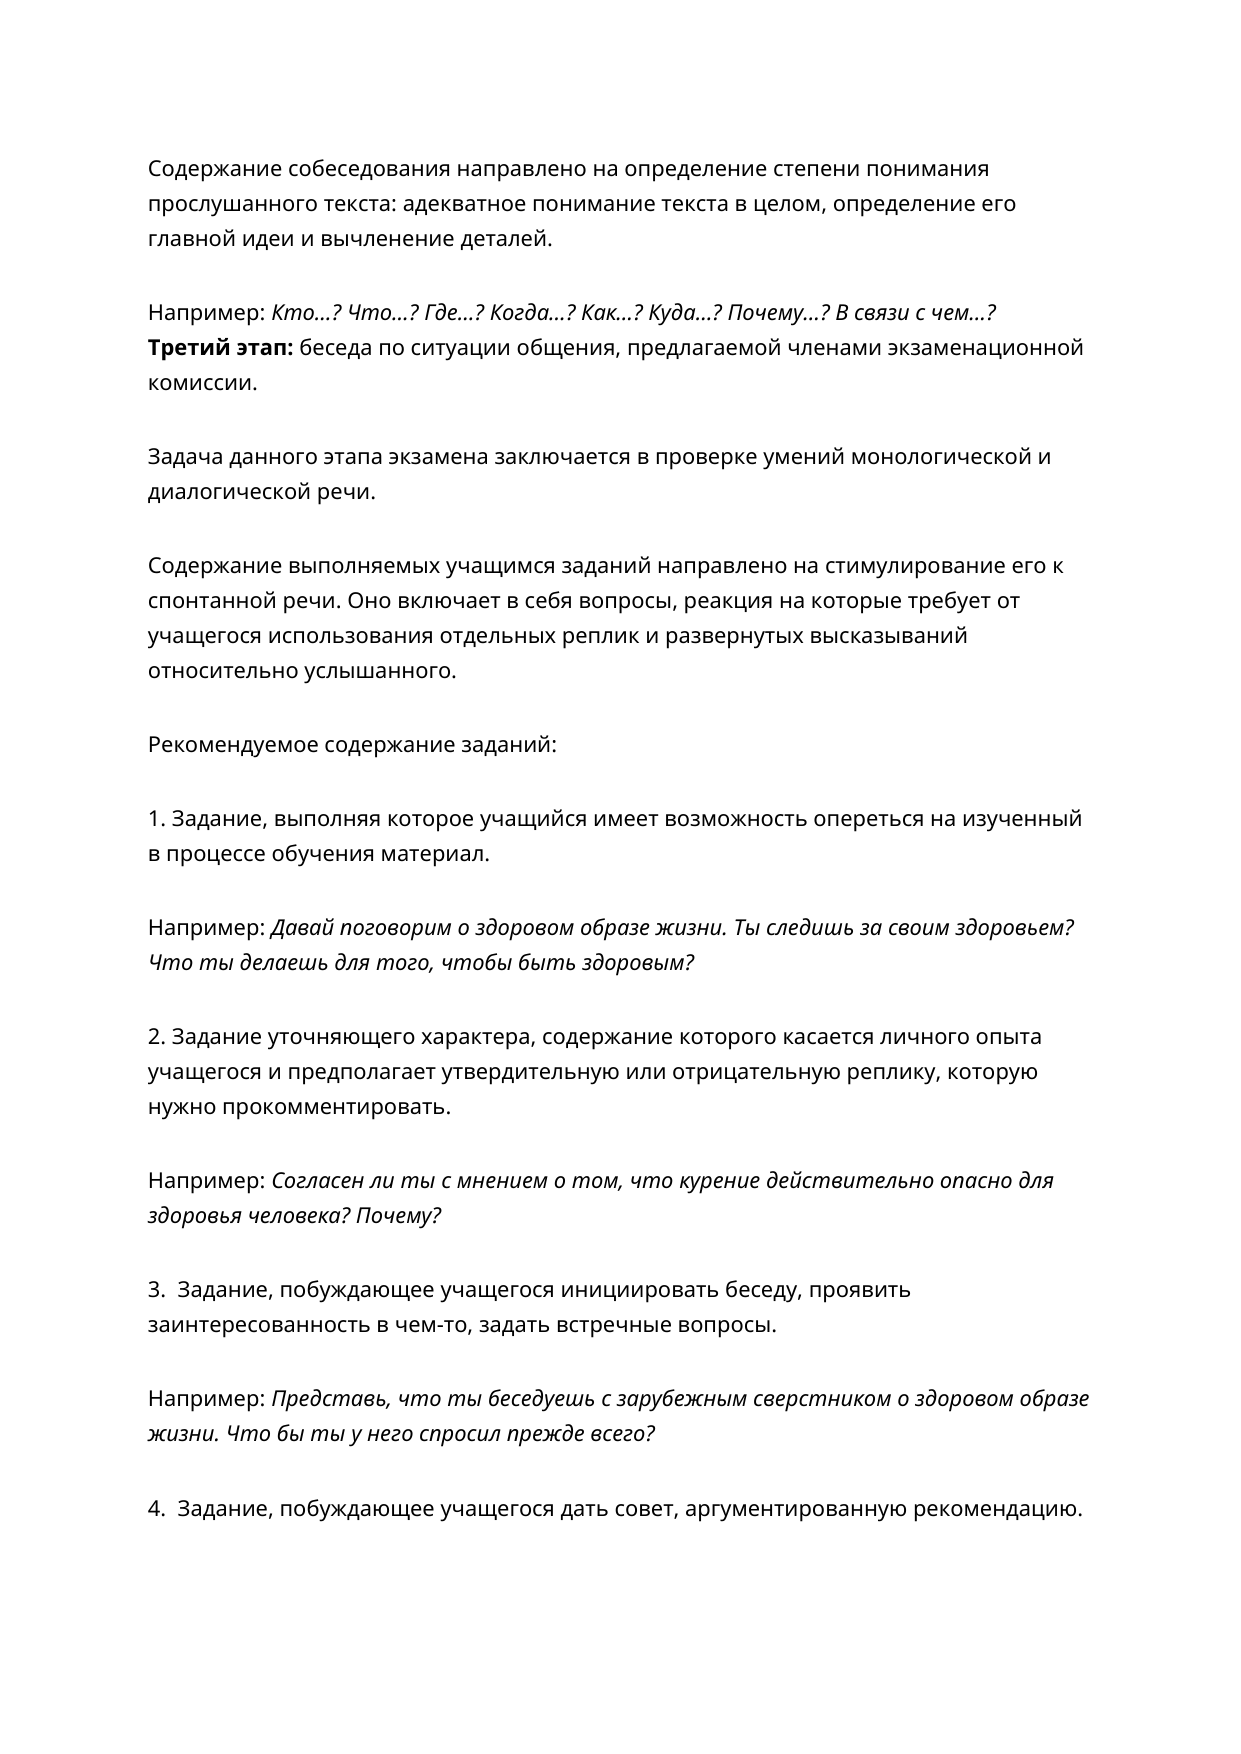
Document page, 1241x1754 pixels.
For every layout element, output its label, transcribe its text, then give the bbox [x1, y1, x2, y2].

text 2. Задание уточняющего характера, содержание которого касается личного опыта учащегося и предполагает утвердительную или отрицательную реплику, которую нужно прокомментировать. [148, 1016, 1093, 1121]
text Содержание выполняемых учащимся заданий направлено на стимулирование его к спонтанной речи. Оно включает в себя вопросы, реакция на которые требует от учащегося использования отдельных реплик и развернутых высказываний относительно услышанного. [148, 545, 1093, 685]
text 4. Задание, побуждающее учащегося дать совет, аргументированную рекомендацию. [148, 1487, 1093, 1522]
text Например: Представь, что ты беседуешь с зарубежным сверстником о здоровом образе жизни. Что бы ты у него спросил прежде всего? [148, 1378, 1093, 1448]
text Например: Давай поговорим о здоровом образе жизни. Ты следишь за своим здоровьем? Что ты делаешь для того, чтобы быть здоровым? [148, 907, 1093, 977]
text 1. Задание, выполняя которое учащийся имеет возможность опереться на изученный в процессе обучения материал. [148, 798, 1093, 868]
text Например: Согласен ли ты с мнением о том, что курение действительно опасно для здоровья человека? Почему? [148, 1160, 1093, 1230]
text Задача данного этапа экзамена заключается в проверке умений монологической и диалогической речи. [148, 436, 1093, 506]
text 3. Задание, побуждающее учащегося инициировать беседу, проявить заинтересованность в чем-то, задать встречные вопросы. [148, 1269, 1093, 1339]
text Например: Кто…? Что…? Где…? Когда…? Как…? Куда…? Почему…? В связи с чем…? [148, 292, 1093, 327]
text Содержание собеседования направлено на определение степени понимания прослушанного текста: адекватное понимание текста в целом, определение его главной идеи и вычленение деталей. [148, 148, 1093, 253]
text Рекомендуемое содержание заданий: [148, 724, 1093, 759]
text Третий этап: беседа по ситуации общения, предлагаемой членами экзаменационной комиссии. [148, 327, 1093, 397]
